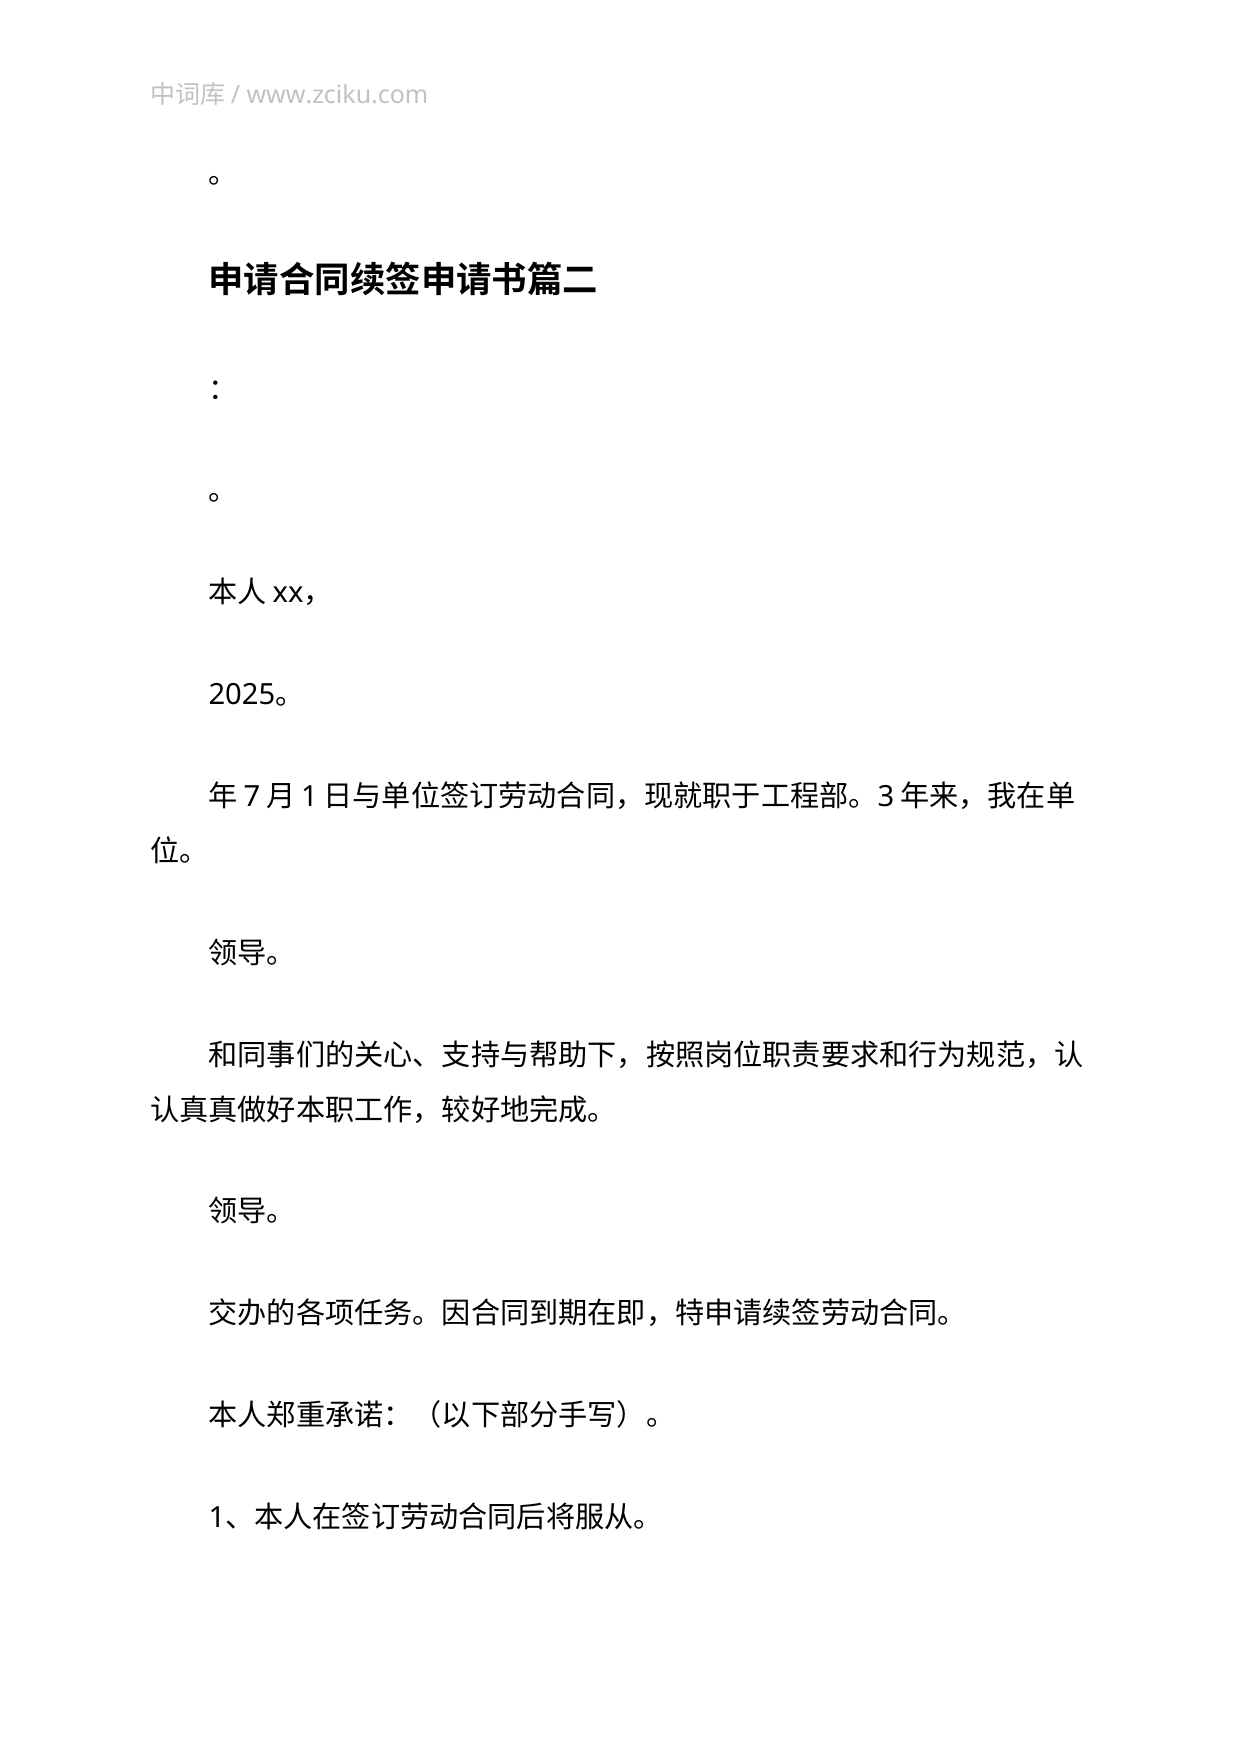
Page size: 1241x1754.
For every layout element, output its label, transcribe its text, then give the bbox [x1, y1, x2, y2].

text 1、本人在签订劳动合同后将服从。 [150, 1493, 1090, 1536]
text 。 [150, 150, 1090, 192]
text ： [150, 365, 1090, 407]
text 年7月1日与单位签订劳动合同，现就职于工程部。3年来，我在单位。 [150, 773, 1090, 870]
text 领导。 [150, 1188, 1090, 1230]
text 申请合同续签申请书篇二 [150, 252, 1090, 303]
text 和同事们的关心、支持与帮助下，按照岗位职责要求和行为规范，认认真真做好本职工作，较好地完成。 [150, 1031, 1090, 1128]
text 交办的各项任务。因合同到期在即，特申请续签劳动合同。 [150, 1290, 1090, 1332]
text 领导。 [150, 929, 1090, 972]
text 本人xx， [150, 569, 1090, 611]
text 本人郑重承诺：（以下部分手写）。 [150, 1391, 1090, 1434]
text 。 [150, 467, 1090, 509]
text 2025。 [150, 671, 1090, 713]
